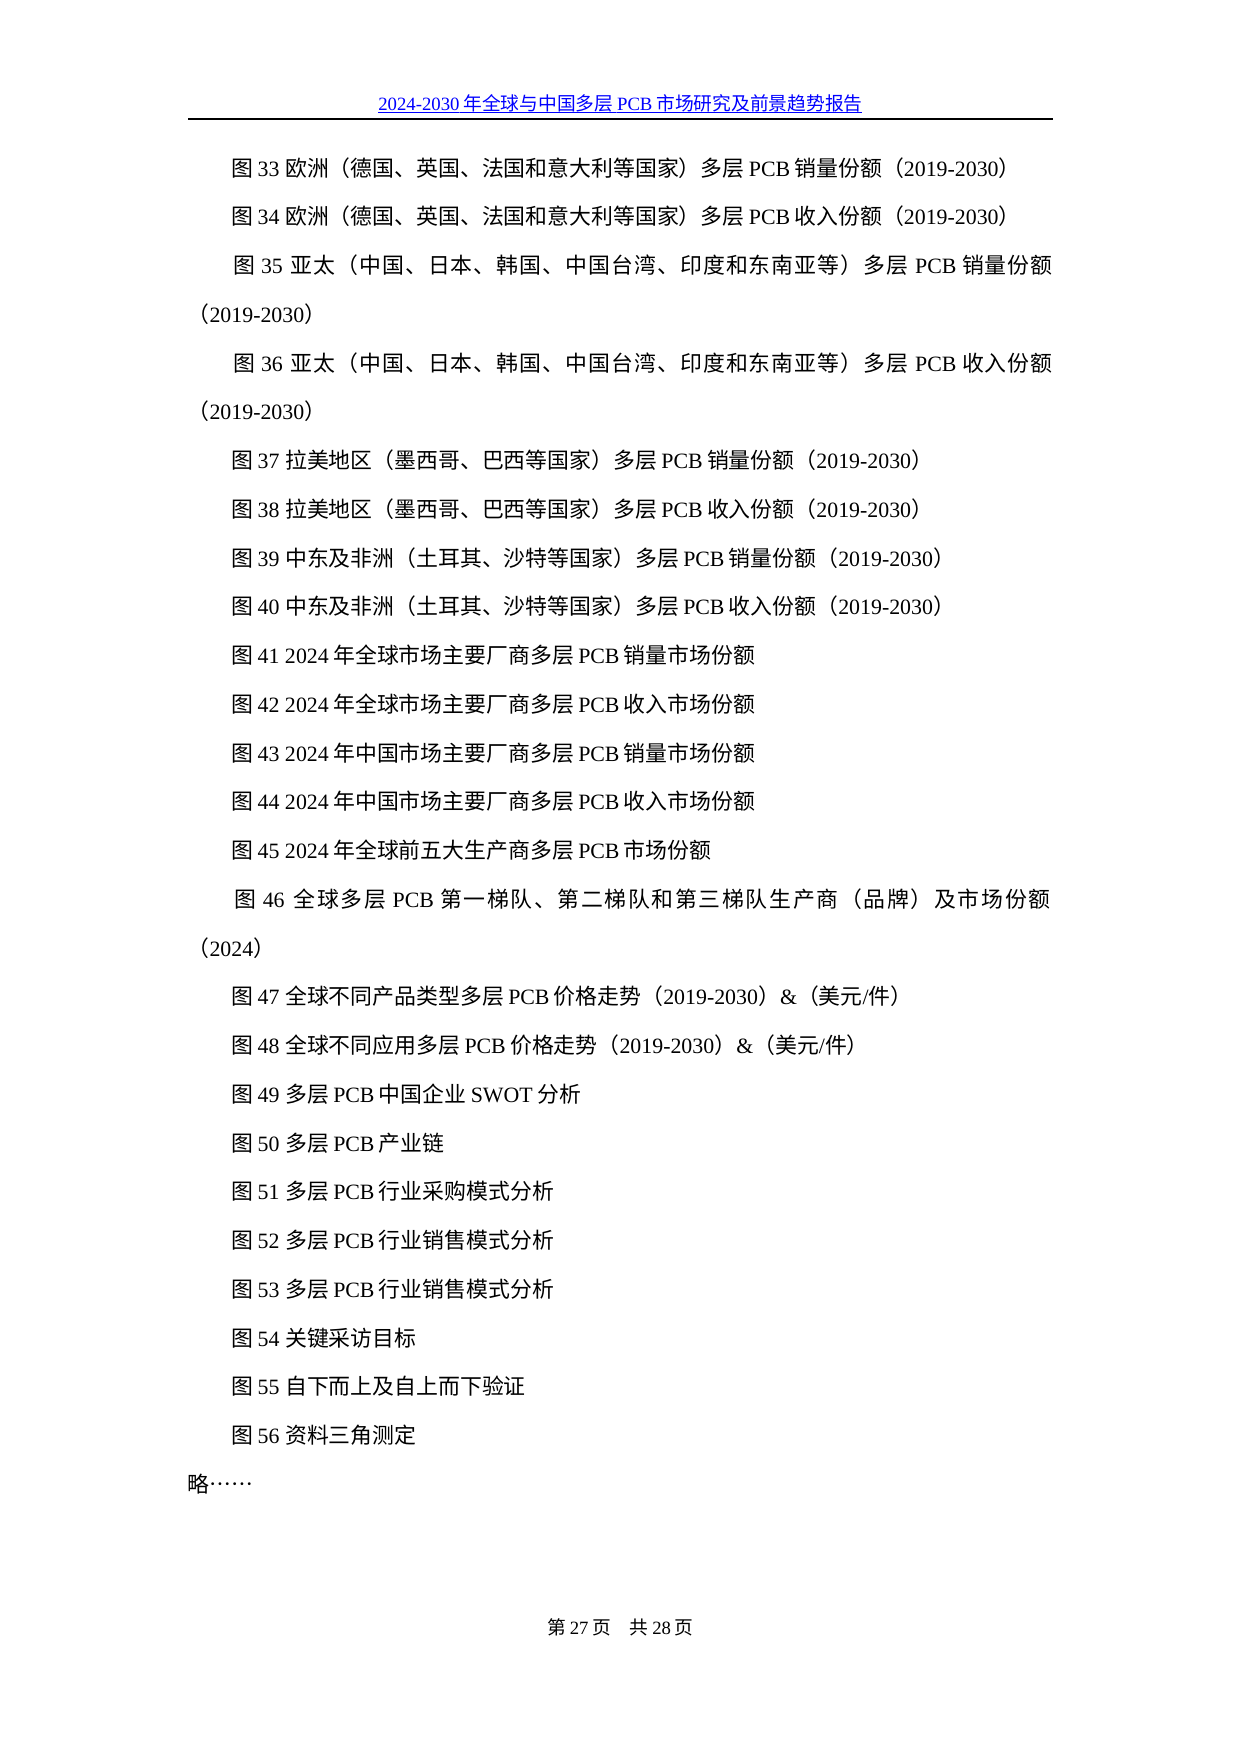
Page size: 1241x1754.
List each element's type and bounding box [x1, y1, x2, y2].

text [187, 150, 1053, 1499]
